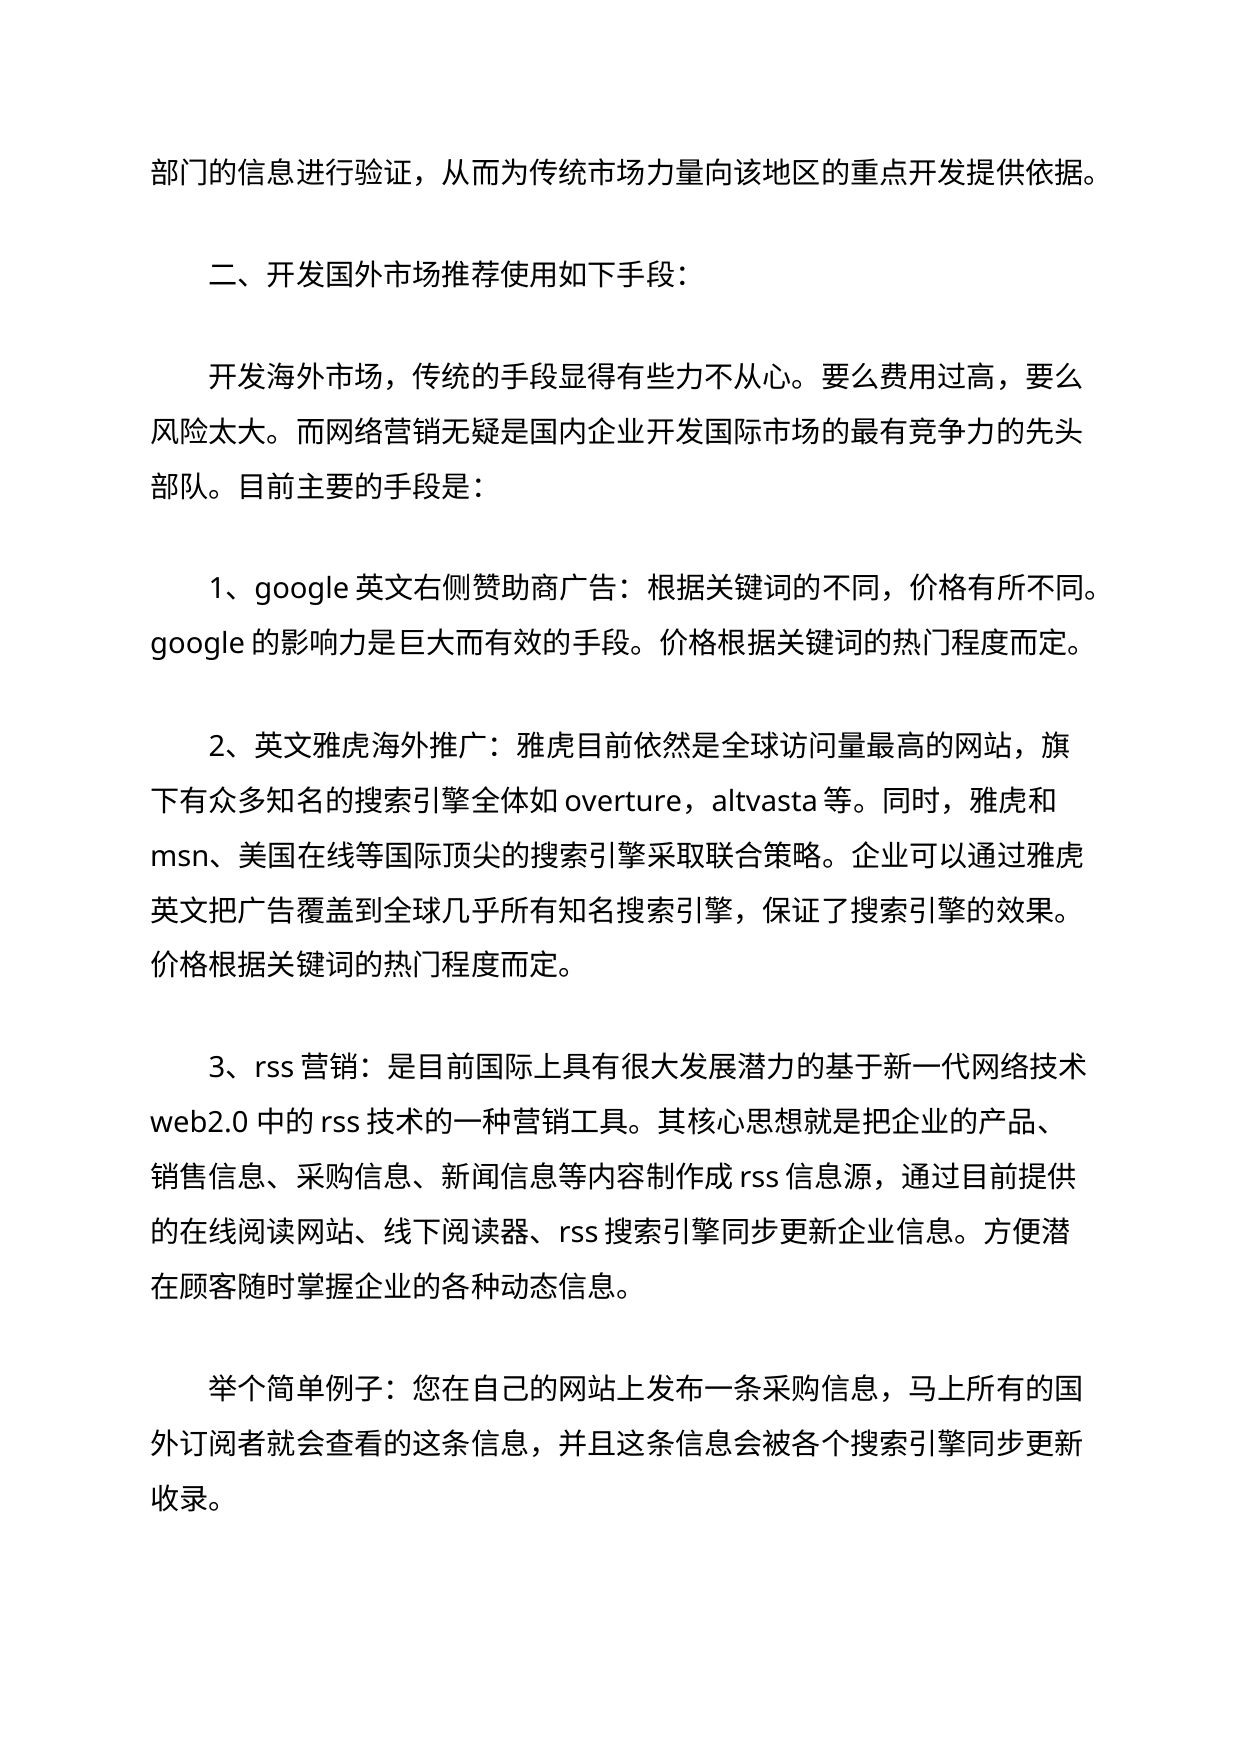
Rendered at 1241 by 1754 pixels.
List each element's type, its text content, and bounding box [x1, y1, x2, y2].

text 2、英文雅虎海外推广：雅虎目前依然是全球访问量最高的网站，旗下有众多知名的搜索引擎全体如overture，altvasta等。同时，雅虎和msn、美国在线等国际顶尖的搜索引擎采取联合策略。企业可以通过雅虎英文把广告覆盖到全球几乎所有知名搜索引擎，保证了搜索引擎的效果。价格根据关键词的热门程度而定。 [150, 722, 1090, 984]
text 开发海外市场，传统的手段显得有些力不从心。要么费用过高，要么风险太大。而网络营销无疑是国内企业开发国际市场的最有竞争力的先头部队。目前主要的手段是： [150, 353, 1090, 506]
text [150, 150, 1090, 192]
text 1、google英文右侧赞助商广告：根据关键词的不同，价格有所不同。google的影响力是巨大而有效的手段。价格根据关键词的热门程度而定。 [150, 565, 1090, 662]
text 3、rss营销：是目前国际上具有很大发展潜力的基于新一代网络技术web2.0 中的rss技术的一种营销工具。其核心思想就是把企业的产品、销售信息、采购信息、新闻信息等内容制作成rss信息源，通过目前提供的在线阅读网站、线下阅读器、rss搜索引擎同步更新企业信息。方便潜在顾客随时掌握企业的各种动态信息。 [150, 1044, 1090, 1306]
text 举个简单例子：您在自己的网站上发布一条采购信息，马上所有的国外订阅者就会查看的这条信息，并且这条信息会被各个搜索引擎同步更新收录。 [150, 1366, 1090, 1518]
text 二、开发国外市场推荐使用如下手段： [150, 252, 1090, 294]
